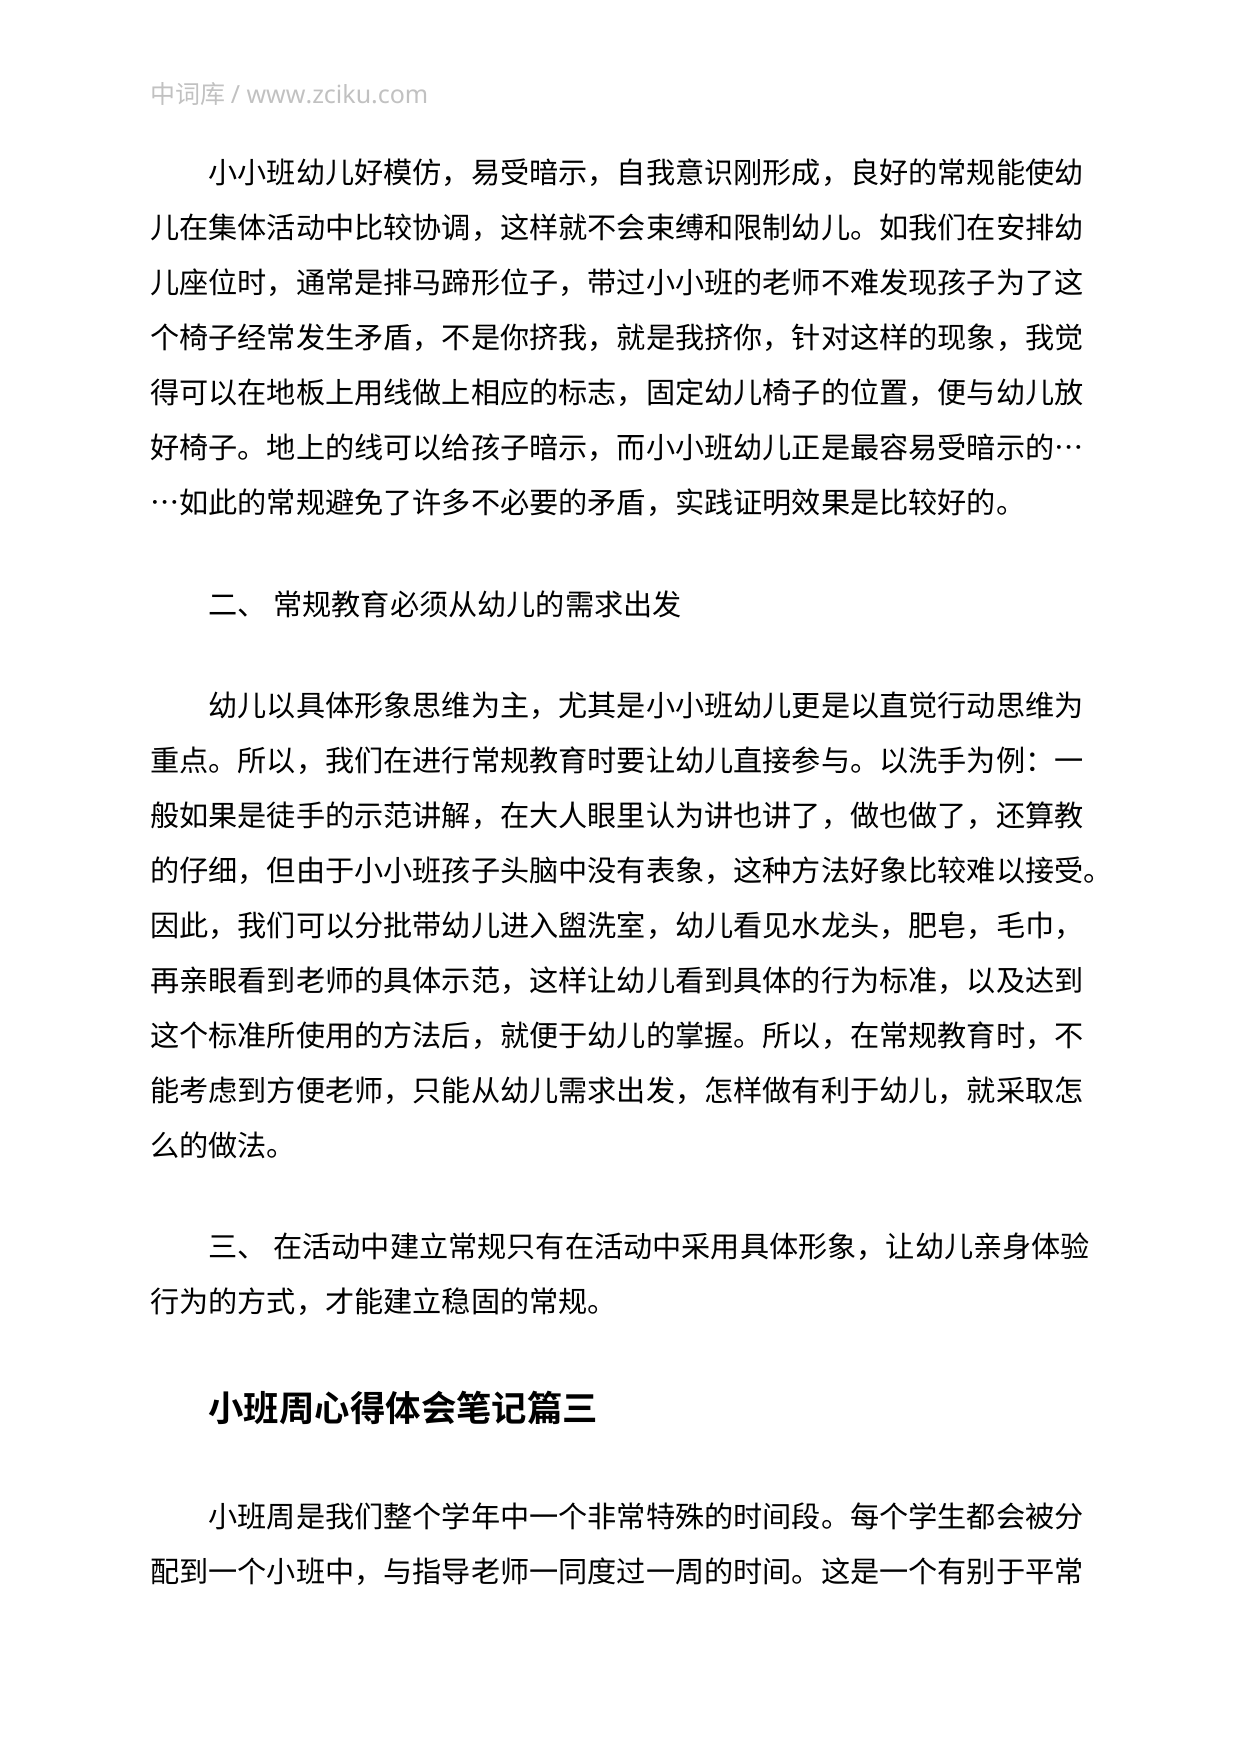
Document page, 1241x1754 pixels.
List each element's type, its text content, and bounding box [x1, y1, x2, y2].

text 幼儿以具体形象思维为主，尤其是小小班幼儿更是以直觉行动思维为重点。所以，我们在进行常规教育时要让幼儿直接参与。以洗手为例：一般如果是徒手的示范讲解，在大人眼里认为讲也讲了，做也做了，还算教的仔细，但由于小小班孩子头脑中没有表象，这种方法好象比较难以接受。因此，我们可以分批带幼儿进入盥洗室，幼儿看见水龙头，肥皂，毛巾，再亲眼看到老师的具体示范，这样让幼儿看到具体的行为标准，以及达到这个标准所使用的方法后，就便于幼儿的掌握。所以，在常规教育时，不能考虑到方便老师，只能从幼儿需求出发，怎样做有利于幼儿，就采取怎么的做法。 [150, 683, 1090, 1164]
text 二、 常规教育必须从幼儿的需求出发 [150, 581, 1090, 623]
text 三、 在活动中建立常规只有在活动中采用具体形象，让幼儿亲身体验行为的方式，才能建立稳固的常规。 [150, 1224, 1090, 1321]
text 小小班幼儿好模仿，易受暗示，自我意识刚形成，良好的常规能使幼儿在集体活动中比较协调，这样就不会束缚和限制幼儿。如我们在安排幼儿座位时，通常是排马蹄形位子，带过小小班的老师不难发现孩子为了这个椅子经常发生矛盾，不是你挤我，就是我挤你，针对这样的现象，我觉得可以在地板上用线做上相应的标志，固定幼儿椅子的位置，便与幼儿放好椅子。地上的线可以给孩子暗示，而小小班幼儿正是最容易受暗示的……如此的常规避免了许多不必要的矛盾，实践证明效果是比较好的。 [150, 150, 1090, 522]
text 小班周心得体会笔记篇三 [150, 1381, 1090, 1432]
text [150, 1494, 1090, 1591]
